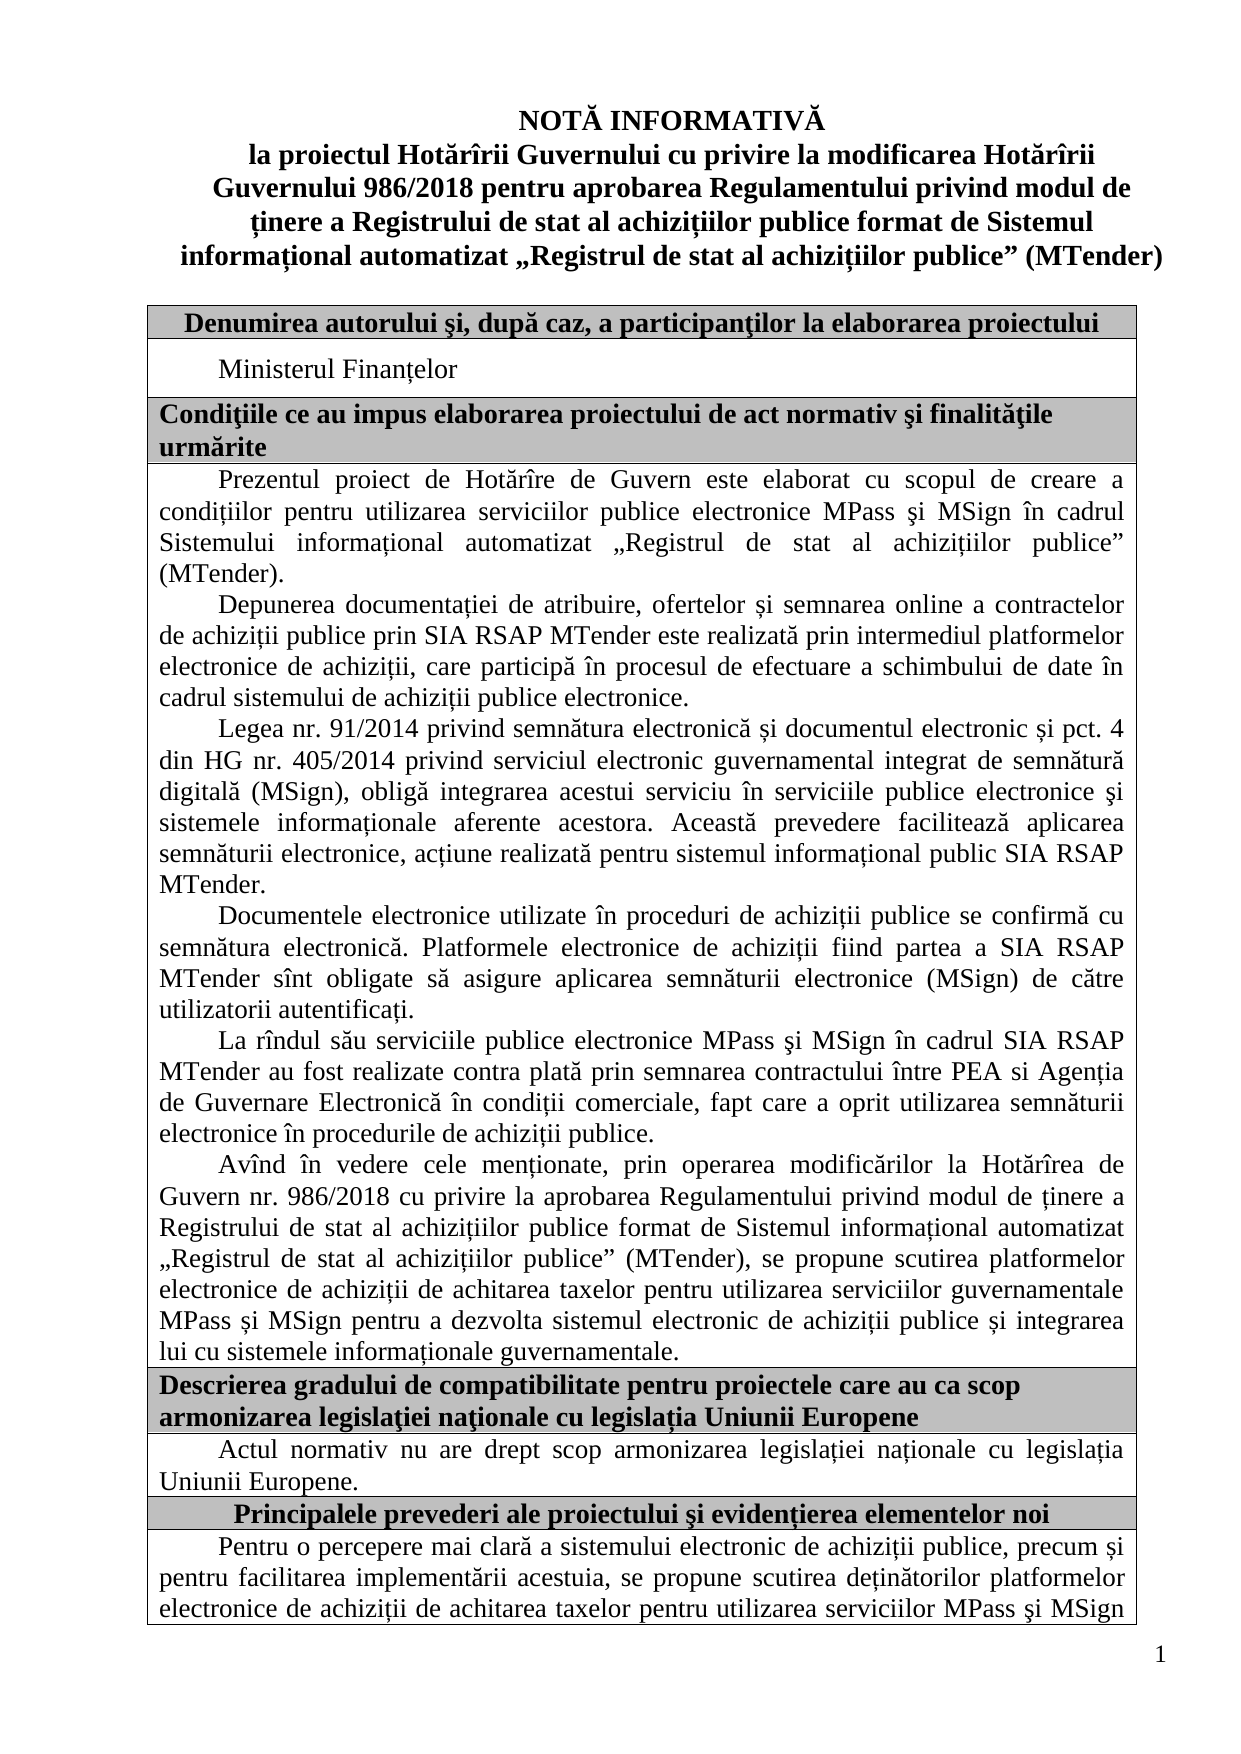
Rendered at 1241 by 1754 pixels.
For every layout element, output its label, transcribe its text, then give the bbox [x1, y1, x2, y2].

text NOTĂ INFORMATIVĂ [177, 103, 1167, 137]
table_cell Descrierea gradului de compatibilitate pentru proiectele care au ca scop armonizarea legislaţiei naţionale cu legislația Uniunii Europene [148, 1368, 1136, 1432]
table_cell Prezentul proiect de Hotărîre de Guvern este elaborat cu scopul de creare a condițiilor pentru utilizarea serviciilor publice electronice MPass şi MSign în cadrul Sistemului informațional automatizat „Registrul de stat al achizițiilor publice” (MTender). Depunerea documentației de atribuire, ofertelor și semnarea online a contractelor de achiziții publice prin SIA RSAP MTender este realizată prin intermediul platformelor electronice de achiziții, care participă în procesul de efectuare a schimbului de date în cadrul sistemului de achiziții publice electronice. Legea nr. 91/2014 privind semnătura electronică și documentul electronic și pct. 4 din HG nr. 405/2014 privind serviciul electronic guvernamental integrat de semnătură digitală (MSign), obligă integrarea acestui serviciu în serviciile publice electronice şi sistemele informaționale aferente acestora. Această prevedere facilitează aplicarea semnăturii electronice, acțiune realizată pentru sistemul informațional public SIA RSAP MTender. Documentele electronice utilizate în proceduri de achiziții publice se confirmă cu semnătura electronică. Platformele electronice de achiziții fiind partea a SIA RSAP MTender sînt obligate să asigure aplicarea semnăturii electronice (MSign) de către utilizatorii autentificați. La rîndul său serviciile publice electronice MPass şi MSign în cadrul SIA RSAP MTender au fost realizate contra plată prin semnarea contractului între PEA si Agenția de Guvernare Electronică în condiții comerciale, fapt care a oprit utilizarea semnăturii electronice în procedurile de achiziții publice. Avînd în vedere cele menționate, prin operarea modificărilor la Hotărîrea de Guvern nr. 986/2018 cu privire la aprobarea Regulamentului privind modul de ținere a Registrului de stat al achizițiilor publice format de Sistemul informațional automatizat „Registrul de stat al achizițiilor publice” (MTender), se propune scutirea platformelor electronice de achiziții de achitarea taxelor pentru utilizarea serviciilor guvernamentale MPass și MSign pentru a dezvolta sistemul electronic de achiziții publice și integrarea lui cu sistemele informaționale guvernamentale. [148, 464, 1136, 1367]
table_header Denumirea autorului şi, după caz, a participanţilor la elaborarea proiectului [148, 306, 1136, 338]
table_cell Condiţiile ce au impus elaborarea proiectului de act normativ şi finalităţile urmărite [148, 398, 1136, 462]
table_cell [148, 1530, 1136, 1624]
table_cell Actul normativ nu are drept scop armonizarea legislației naționale cu legislația Uniunii Europene. [148, 1434, 1136, 1496]
table_cell Principalele prevederi ale proiectului şi evidențierea elementelor noi [148, 1497, 1136, 1529]
table_cell Ministerul Finanțelor [148, 339, 1136, 397]
text la proiectul Hotărîrii Guvernului cu privire la modificarea Hotărîrii Guvernului 986/2018 pentru aprobarea Regulamentului privind modul de ținere a Registrului de stat al achizițiilor publice format de Sistemul informațional automatizat „Registrul de stat al achizițiilor publice” (MTender) [177, 137, 1167, 271]
